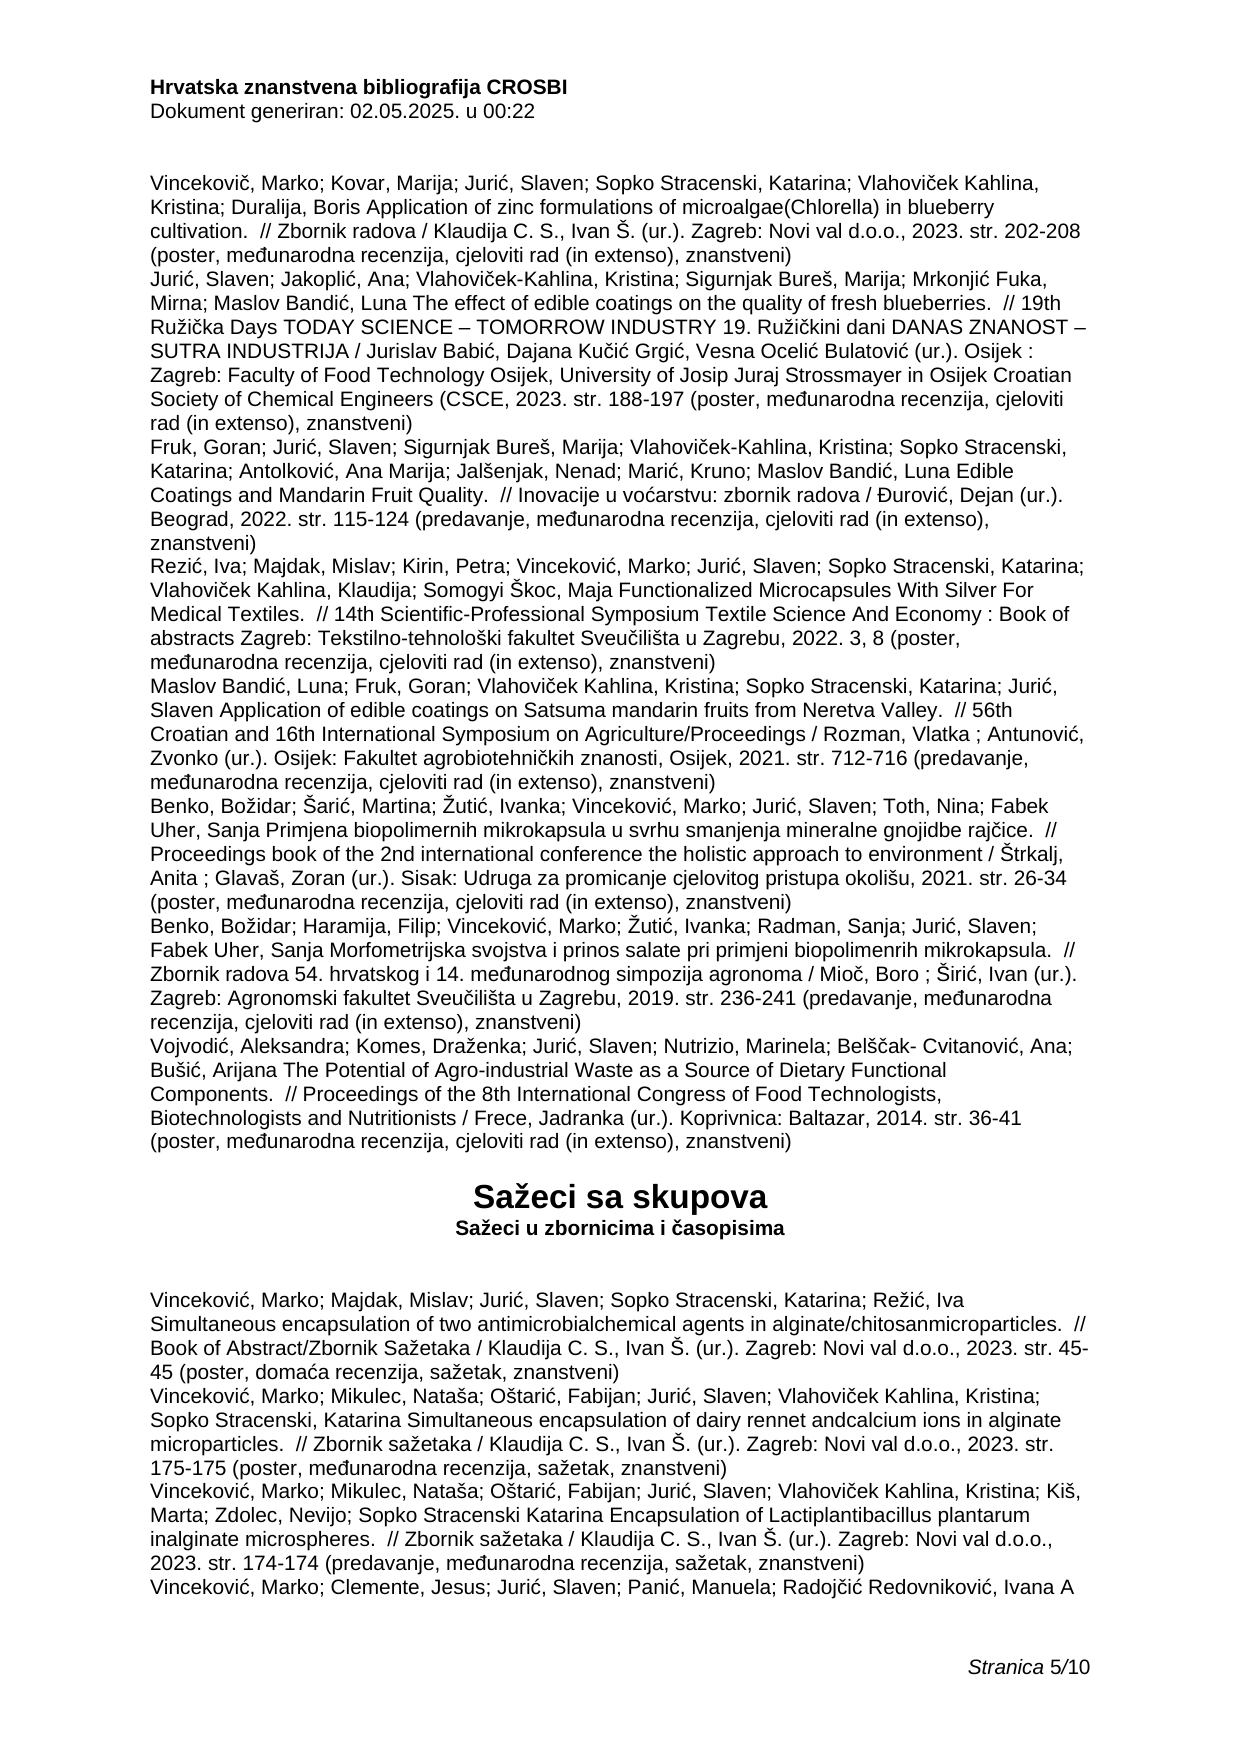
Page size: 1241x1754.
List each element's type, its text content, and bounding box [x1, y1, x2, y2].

subtitle Sažeci sa skupova [150, 1177, 1090, 1216]
text Rezić, Iva; Majdak, Mislav; Kirin, Petra; Vinceković, Marko; Jurić, Slaven; Sopko Stracenski, Katarina; Vlahoviček Kahlina, Klaudija; Somogyi Škoc, Maja [150, 554, 1090, 674]
text Vinceković, Marko; Mikulec, Nataša; Oštarić, Fabijan; Jurić, Slaven; Vlahoviček Kahlina, Kristina; Kiš, Marta; Zdolec, Nevijo; Sopko Stracenski Katarina [150, 1479, 1090, 1575]
text Fruk, Goran; Jurić, Slaven; Sigurnjak Bureš, Marija; Vlahoviček-Kahlina, Kristina; Sopko Stracenski, Katarina; Antolković, Ana Marija; Jalšenjak, Nenad; Marić, Kruno; Maslov Bandić, Luna [150, 434, 1090, 554]
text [150, 1575, 1090, 1599]
subtitle Sažeci u zbornicima i časopisima [150, 1216, 1090, 1240]
text Benko, Božidar; Šarić, Martina; Žutić, Ivanka; Vinceković, Marko; Jurić, Slaven; Toth, Nina; Fabek Uher, Sanja [150, 794, 1090, 914]
text Benko, Božidar; Haramija, Filip; Vinceković, Marko; Žutić, Ivanka; Radman, Sanja; Jurić, Slaven; Fabek Uher, Sanja [150, 914, 1090, 1033]
text Vincekovič, Marko; Kovar, Marija; Jurić, Slaven; Sopko Stracenski, Katarina; Vlahoviček Kahlina, Kristina; Duralija, Boris [150, 171, 1090, 267]
text Jurić, Slaven; Jakoplić, Ana; Vlahoviček-Kahlina, Kristina; Sigurnjak Bureš, Marija; Mrkonjić Fuka, Mirna; Maslov Bandić, Luna [150, 267, 1090, 434]
text Vojvodić, Aleksandra; Komes, Draženka; Jurić, Slaven; Nutrizio, Marinela; Belščak- Cvitanović, Ana; Bušić, Arijana [150, 1033, 1090, 1153]
text Vinceković, Marko; Majdak, Mislav; Jurić, Slaven; Sopko Stracenski, Katarina; Režić, Iva [150, 1288, 1090, 1383]
text Vinceković, Marko; Mikulec, Nataša; Oštarić, Fabijan; Jurić, Slaven; Vlahoviček Kahlina, Kristina; Sopko Stracenski, Katarina [150, 1383, 1090, 1479]
text Maslov Bandić, Luna; Fruk, Goran; Vlahoviček Kahlina, Kristina; Sopko Stracenski, Katarina; Jurić, Slaven [150, 674, 1090, 794]
